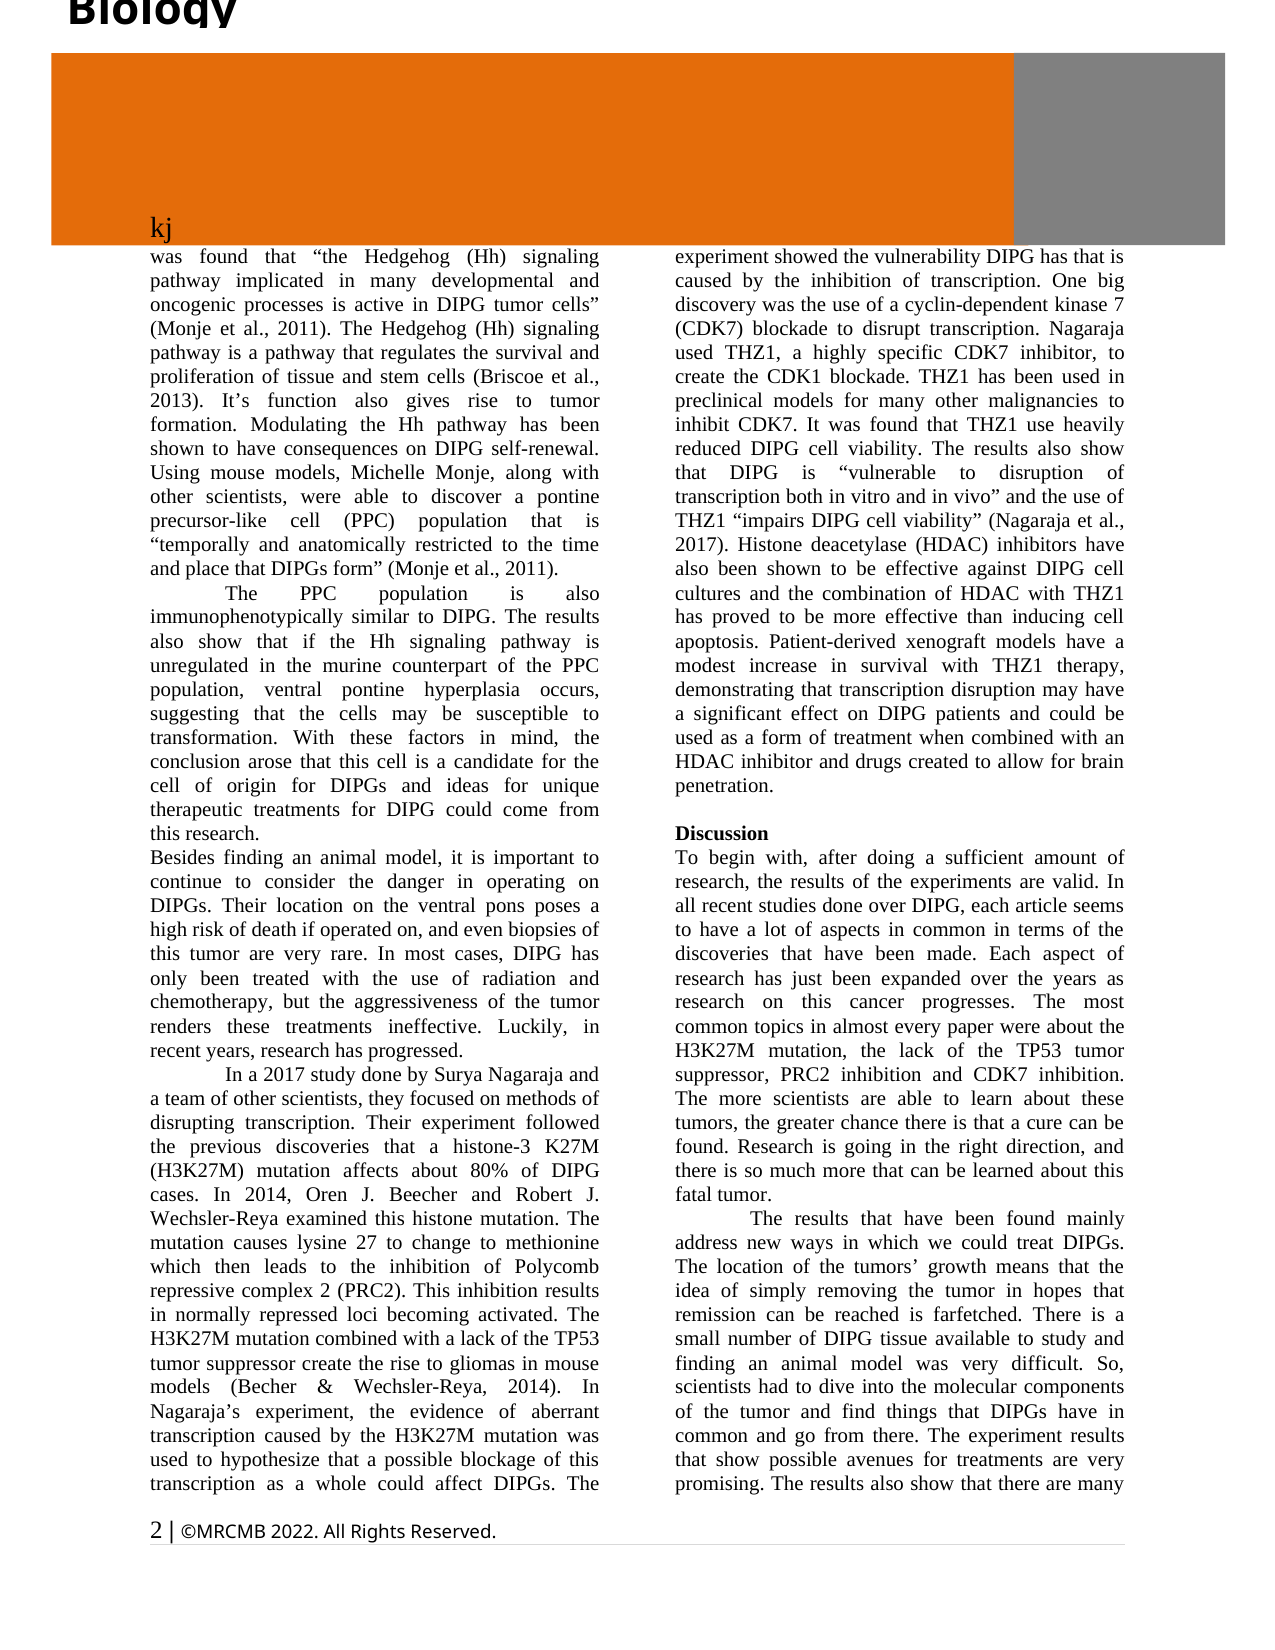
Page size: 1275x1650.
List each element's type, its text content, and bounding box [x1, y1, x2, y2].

text Discussion [675, 821, 1125, 845]
text To begin with, after doing a sufficient amount of research, the results of the experiments are valid. In all recent studies done over DIPG, each article seems to have a lot of aspects in common in terms of the discoveries that have been made. Each aspect of research has just been expanded over the years as research on this cancer progresses. The most common topics in almost every paper were about the H3K27M mutation, the lack of the TP53 tumor suppressor, PRC2 inhibition and CDK7 inhibition. The more scientists are able to learn about these tumors, the greater chance there is that a cure can be found. Research is going in the right direction, and there is so much more that can be learned about this fatal tumor. [675, 845, 1125, 1206]
text Besides finding an animal model, it is important to continue to consider the danger in operating on DIPGs. Their location on the ventral pons poses a high risk of death if operated on, and even biopsies of this tumor are very rare. In most cases, DIPG has only been treated with the use of radiation and chemotherapy, but the aggressiveness of the tumor renders these treatments ineffective. Luckily, in recent years, research has progressed. [150, 845, 600, 1062]
text In a 2017 study done by Surya Nagaraja and a team of other scientists, they focused on methods of disrupting transcription. Their experiment followed the previous discoveries that a histone-3 K27M (H3K27M) mutation affects about 80% of DIPG cases. In 2014, Oren J. Beecher and Robert J. Wechsler-Reya examined this histone mutation. The mutation causes lysine 27 to change to methionine which then leads to the inhibition of Polycomb repressive complex 2 (PRC2). This inhibition results in normally repressed loci becoming activated. The H3K27M mutation combined with a lack of the TP53 tumor suppressor create the rise to gliomas in mouse models (Becher & Wechsler-Reya, 2014). In Nagaraja’s experiment, the evidence of aberrant transcription caused by the H3K27M mutation was used to hypothesize that a possible blockage of this transcription as a whole could affect DIPGs. The experiment showed the vulnerability DIPG has that is caused by the inhibition of transcription. One big discovery was the use of a cyclin-dependent kinase 7 (CDK7) blockade to disrupt transcription. Nagaraja used THZ1, a highly specific CDK7 inhibitor, to create the CDK1 blockade. THZ1 has been used in preclinical models for many other malignancies to inhibit CDK7. It was found that THZ1 use heavily reduced DIPG cell viability. The results also show that DIPG is “vulnerable to disruption of transcription both in vitro and in vivo” and the use of THZ1 “impairs DIPG cell viability” (Nagaraja et al., 2017). Histone deacetylase (HDAC) inhibitors have also been shown to be effective against DIPG cell cultures and the combination of HDAC with THZ1 has proved to be more effective than inducing cell apoptosis. Patient-derived xenograft models have a modest increase in survival with THZ1 therapy, demonstrating that transcription disruption may have a significant effect on DIPG patients and could be used as a form of treatment when combined with an HDAC inhibitor and drugs created to allow for brain penetration. [675, 243, 1125, 797]
text In a 2017 study done by Surya Nagaraja and a team of other scientists, they focused on methods of disrupting transcription. Their experiment followed the previous discoveries that a histone-3 K27M (H3K27M) mutation affects about 80% of DIPG cases. In 2014, Oren J. Beecher and Robert J. Wechsler-Reya examined this histone mutation. The mutation causes lysine 27 to change to methionine which then leads to the inhibition of Polycomb repressive complex 2 (PRC2). This inhibition results in normally repressed loci becoming activated. The H3K27M mutation combined with a lack of the TP53 tumor suppressor create the rise to gliomas in mouse models (Becher & Wechsler-Reya, 2014). In Nagaraja’s experiment, the evidence of aberrant transcription caused by the H3K27M mutation was used to hypothesize that a possible blockage of this transcription as a whole could affect DIPGs. The experiment showed the vulnerability DIPG has that is caused by the inhibition of transcription. One big discovery was the use of a cyclin-dependent kinase 7 (CDK7) blockade to disrupt transcription. Nagaraja used THZ1, a highly specific CDK7 inhibitor, to create the CDK1 blockade. THZ1 has been used in preclinical models for many other malignancies to inhibit CDK7. It was found that THZ1 use heavily reduced DIPG cell viability. The results also show that DIPG is “vulnerable to disruption of transcription both in vitro and in vivo” and the use of THZ1 “impairs DIPG cell viability” (Nagaraja et al., 2017). Histone deacetylase (HDAC) inhibitors have also been shown to be effective against DIPG cell cultures and the combination of HDAC with THZ1 has proved to be more effective than inducing cell apoptosis. Patient-derived xenograft models have a modest increase in survival with THZ1 therapy, demonstrating that transcription disruption may have a significant effect on DIPG patients and could be used as a form of treatment when combined with an HDAC inhibitor and drugs created to allow for brain penetration. [150, 1062, 600, 1495]
text The PPC population is also immunophenotypically similar to DIPG. The results also show that if the Hh signaling pathway is unregulated in the murine counterpart of the PPC population, ventral pontine hyperplasia occurs, suggesting that the cells may be susceptible to transformation. With these factors in mind, the conclusion arose that this cell is a candidate for the cell of origin for DIPGs and ideas for unique therapeutic treatments for DIPG could come from this research. [150, 580, 600, 845]
